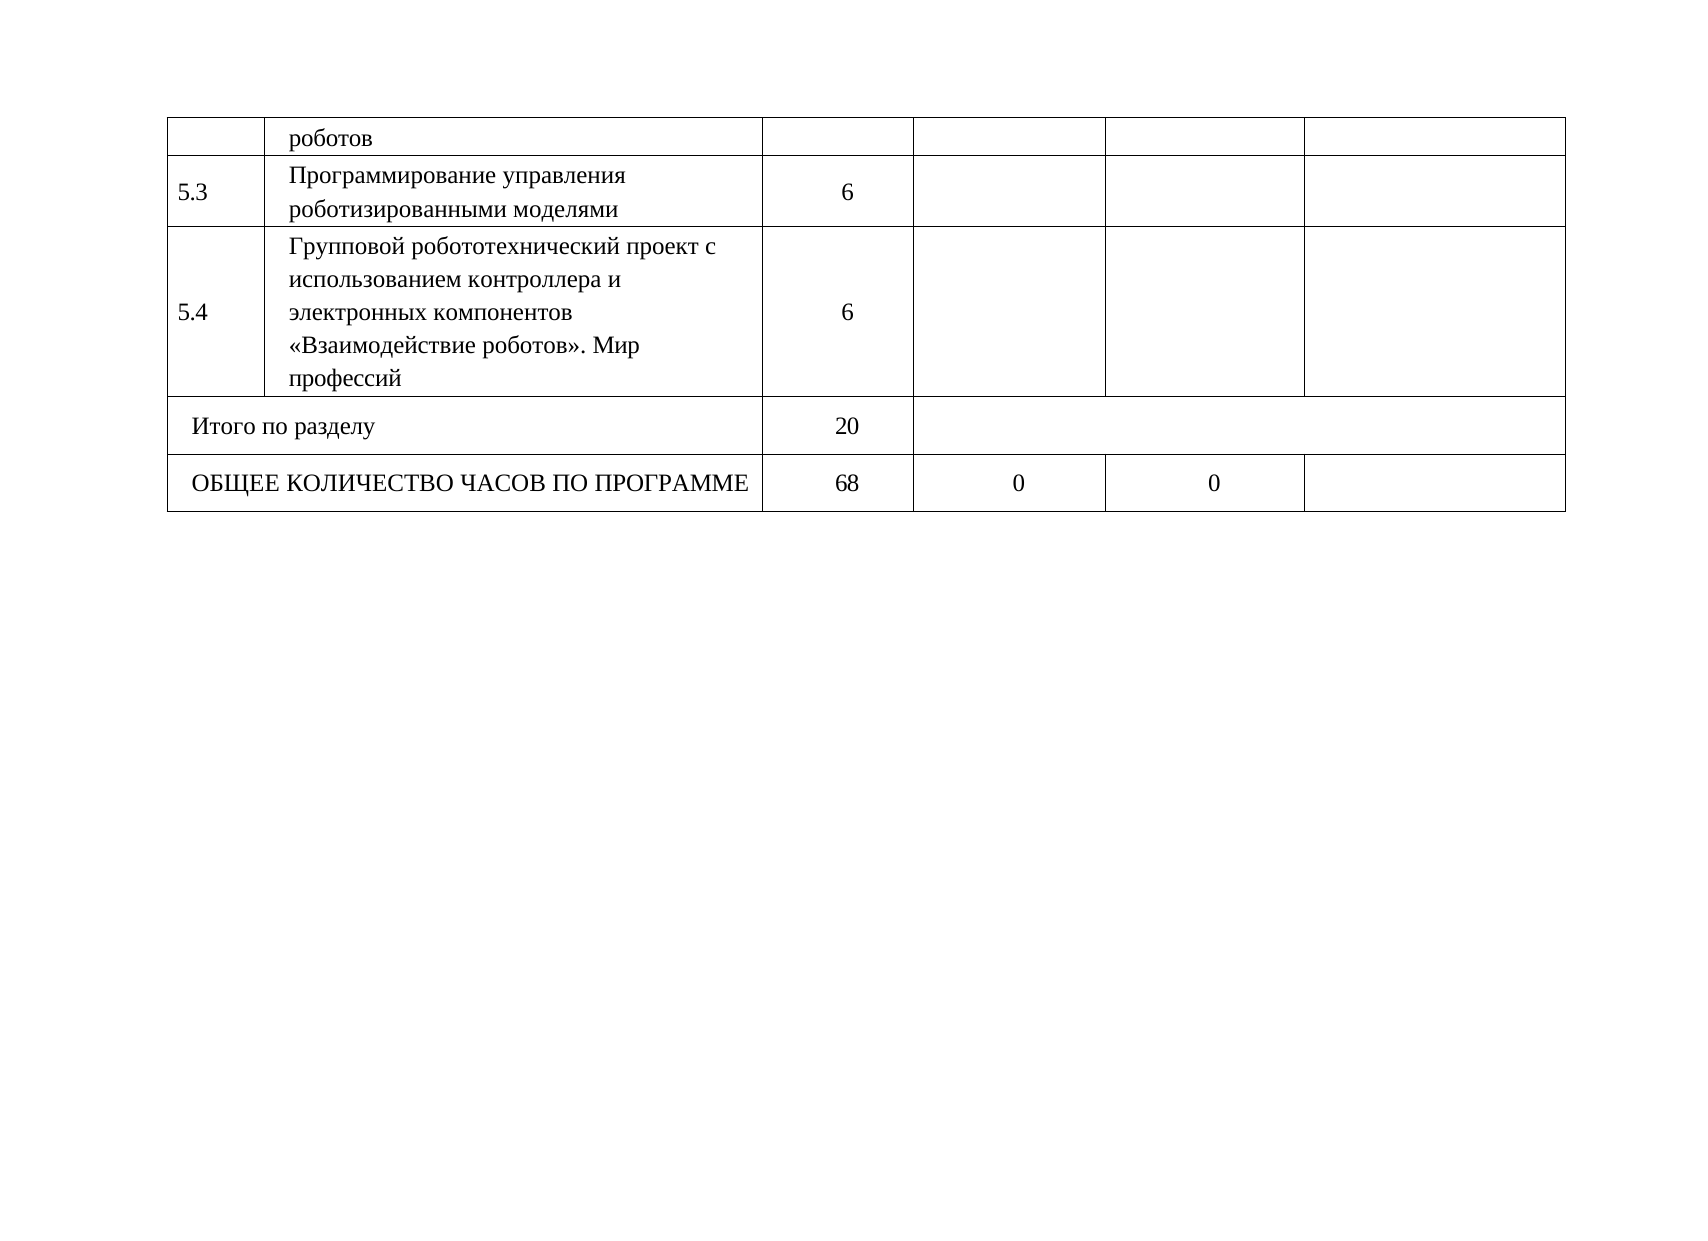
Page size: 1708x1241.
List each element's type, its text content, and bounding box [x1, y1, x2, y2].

table_cell [1305, 455, 1565, 511]
table_cell [1305, 227, 1565, 396]
table_cell [914, 227, 1105, 396]
table_cell [1106, 156, 1304, 226]
table_header [168, 118, 264, 155]
table_cell Групповой робототехнический проект с использованием контроллера и электронных компонентов «Взаимодействие роботов». Мир профессий [265, 227, 762, 396]
table_cell [914, 156, 1105, 226]
table_cell Итого по разделу [168, 397, 762, 453]
table_cell 0 [1106, 455, 1304, 511]
table_header [1305, 118, 1565, 155]
table_header [763, 118, 913, 155]
table_cell 68 [763, 455, 913, 511]
table_cell 6 [763, 156, 913, 226]
table_cell 5.4 [168, 227, 264, 396]
table_header роботов [265, 118, 762, 155]
table_cell [1106, 227, 1304, 396]
table_header [914, 118, 1105, 155]
table_cell 5.3 [168, 156, 264, 226]
table_cell 20 [763, 397, 913, 453]
table_header [1106, 118, 1304, 155]
table_cell ОБЩЕЕ КОЛИЧЕСТВО ЧАСОВ ПО ПРОГРАММЕ [168, 455, 762, 511]
table_cell 6 [763, 227, 913, 396]
table_cell Программирование управления роботизированными моделями [265, 156, 762, 226]
table_cell 0 [914, 455, 1105, 511]
table_cell [1305, 156, 1565, 226]
table_cell [914, 397, 1565, 453]
